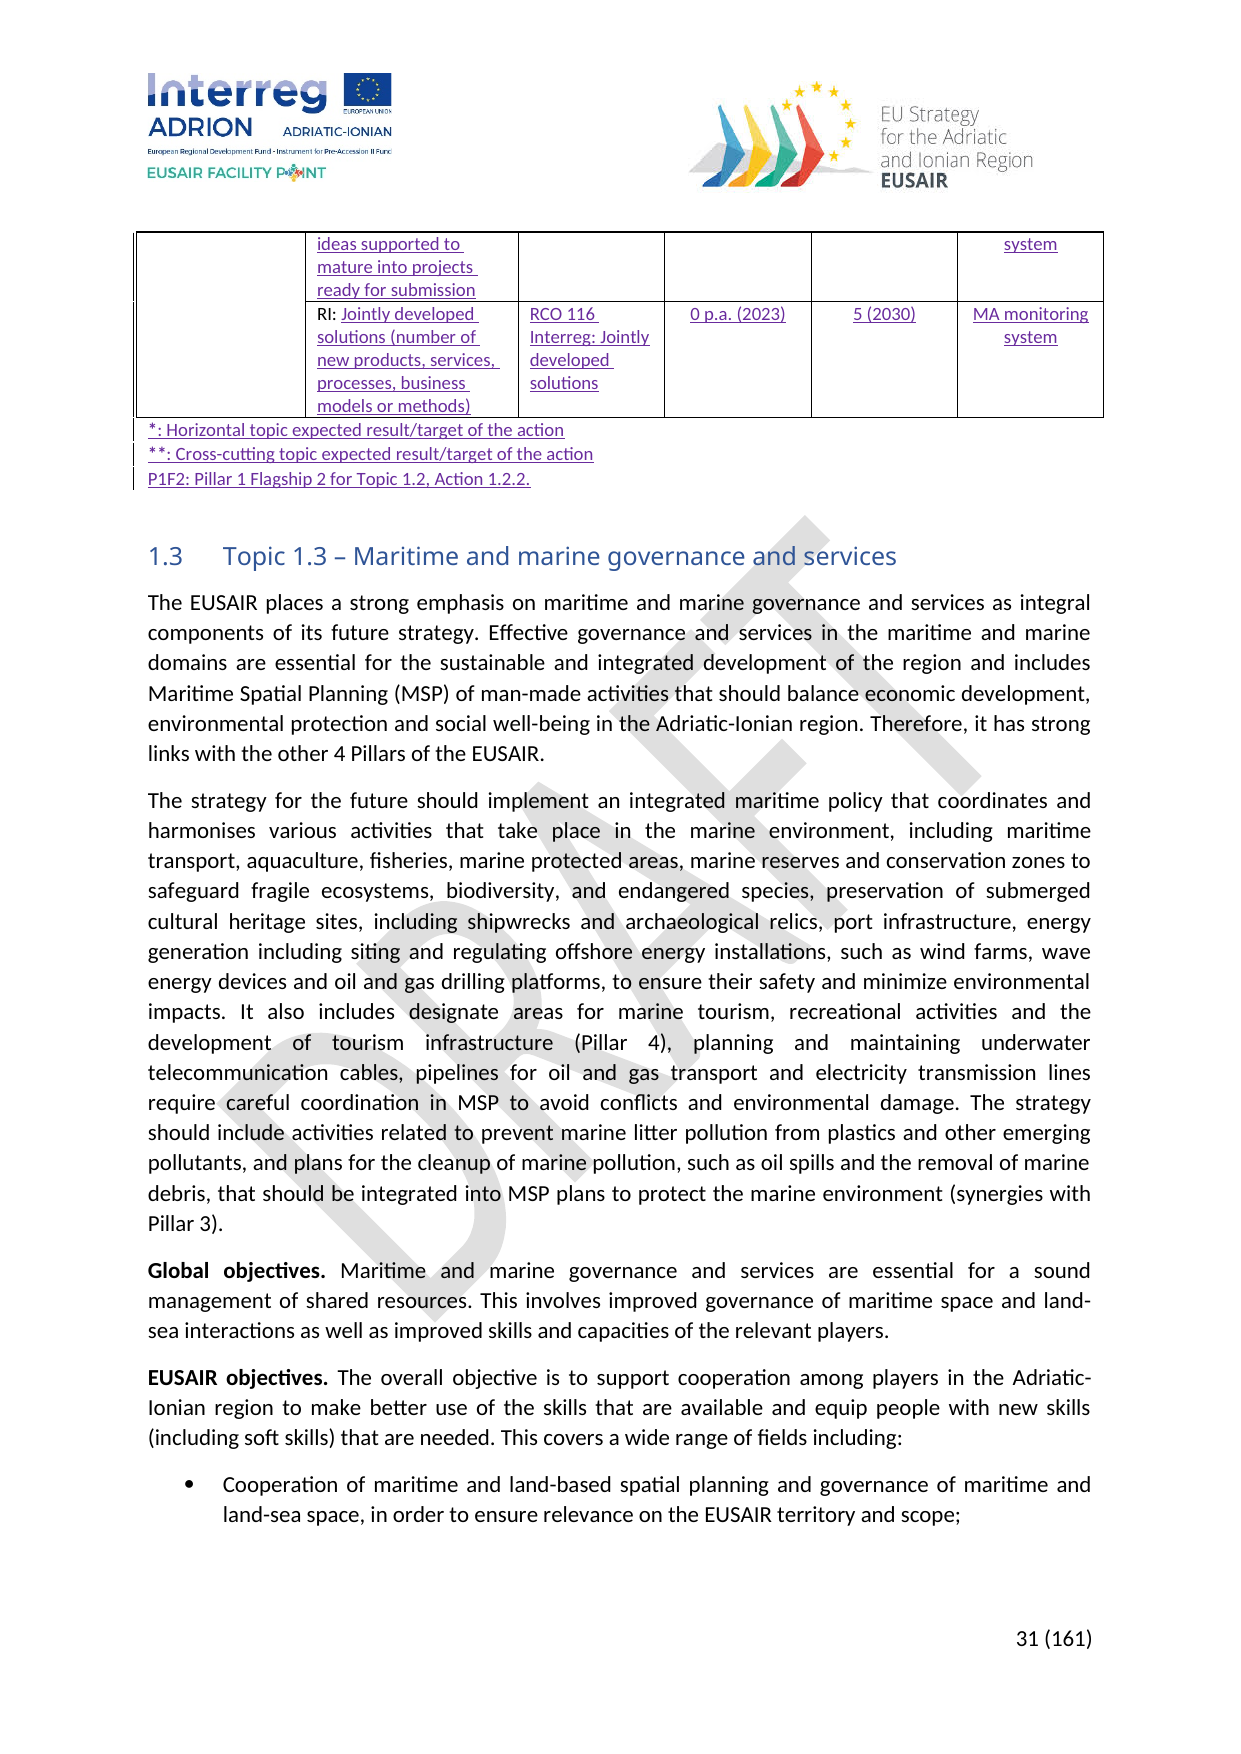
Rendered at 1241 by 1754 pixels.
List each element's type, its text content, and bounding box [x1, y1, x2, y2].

table_cell [519, 233, 664, 301]
table_cell [519, 302, 664, 417]
picture [664, 73, 1070, 204]
text The EUSAIR places a strong emphasis on maritime and marine governance and services as integral components of its future strategy. Effective governance and services in the maritime and marine domains are essential for the sustainable and integrated development of the region and includes Maritime Spatial Planning (MSP) of man-made activities that should balance economic development, environmental protection and social well-being in the Adriatic-Ionian region. Therefore, it has strong links with the other 4 Pillars of the EUSAIR. [148, 588, 1093, 767]
table_cell [958, 233, 1103, 301]
picture [147, 73, 392, 182]
subtitle Topic 1.3 – Maritime and marine governance and services [148, 539, 1093, 573]
text EUSAIR objectives. The overall objective is to support cooperation among players in the Adriatic-Ionian region to make better use of the skills that are available and equip people with new skills (including soft skills) that are needed. This covers a wide range of fields including: [148, 1363, 1093, 1452]
table_cell [958, 302, 1103, 417]
text The strategy for the future should implement an integrated maritime policy that coordinates and harmonises various activities that take place in the marine environment, including maritime transport, aquaculture, fisheries, marine protected areas, marine reserves and conservation zones to safeguard fragile ecosystems, biodiversity, and endangered species, preservation of submerged cultural heritage sites, including shipwrecks and archaeological relics, port infrastructure, energy generation including siting and regulating offshore energy installations, such as wind farms, wave energy devices and oil and gas drilling platforms, to ensure their safety and minimize environmental impacts. It also includes designate areas for marine tourism, recreational activities and the development of tourism infrastructure (Pillar 4), planning and maintaining underwater telecommunication cables, pipelines for oil and gas transport and electricity transmission lines require careful coordination in MSP to avoid conflicts and environmental damage. The strategy should include activities related to prevent marine litter pollution from plastics and other emerging pollutants, and plans for the cleanup of marine pollution, such as oil spills and the removal of marine debris, that should be integrated into MSP plans to protect the marine environment (synergies with Pillar 3). [148, 786, 1093, 1237]
table_cell OI: [306, 233, 518, 301]
table_cell [812, 233, 957, 301]
table_cell [665, 302, 811, 417]
table_cell RI: [306, 302, 518, 417]
list Cooperation of maritime and land-based spatial planning and governance of maritime and land-sea space, in order to ensure relevance on the EUSAIR territory and scope; [185, 1470, 1093, 1529]
text Global objectives. Maritime and marine governance and services are essential for a sound management of shared resources. This involves improved governance of maritime space and land-sea interactions as well as improved skills and capacities of the relevant players. [148, 1256, 1093, 1344]
table_cell [812, 302, 957, 417]
table_cell [665, 233, 811, 301]
